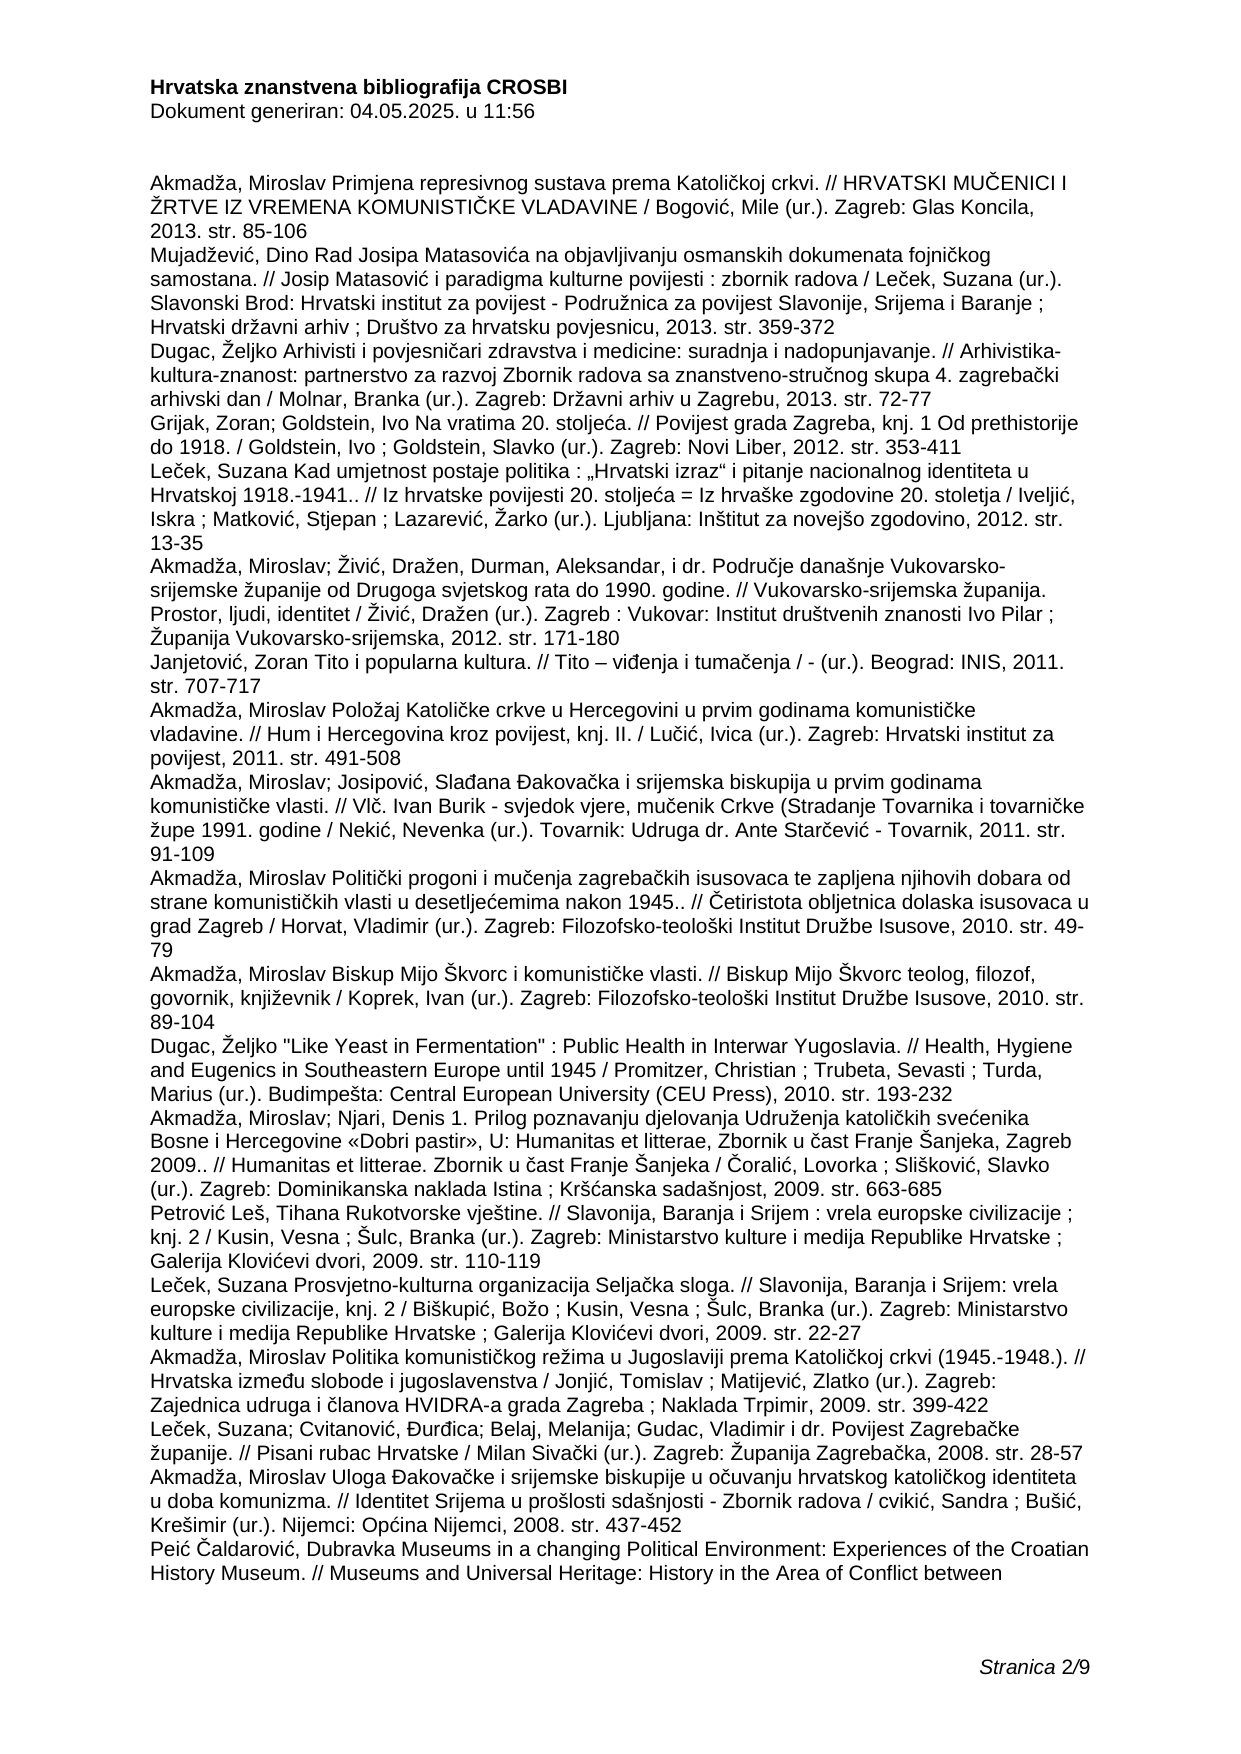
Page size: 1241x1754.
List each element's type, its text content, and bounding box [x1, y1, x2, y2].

text Akmadža, Miroslav [150, 698, 1090, 770]
text Akmadža, Miroslav [150, 962, 1090, 1033]
text Janjetović, Zoran [150, 650, 1090, 698]
text Akmadža, Miroslav; Živić, Dražen, Durman, Aleksandar, i dr. [150, 554, 1090, 650]
text Akmadža, Miroslav [150, 171, 1090, 243]
text Leček, Suzana; Cvitanović, Đurđica; Belaj, Melanija; Gudac, Vladimir i dr. [150, 1417, 1090, 1465]
text Akmadža, Miroslav; Njari, Denis [150, 1105, 1090, 1201]
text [150, 1537, 1090, 1584]
text Dugac, Željko [150, 339, 1090, 411]
text Leček, Suzana [150, 458, 1090, 554]
text Akmadža, Miroslav [150, 866, 1090, 962]
text Akmadža, Miroslav; Josipović, Slađana [150, 770, 1090, 866]
text Akmadža, Miroslav [150, 1465, 1090, 1537]
text Petrović Leš, Tihana [150, 1201, 1090, 1273]
text Akmadža, Miroslav [150, 1345, 1090, 1417]
text Leček, Suzana [150, 1273, 1090, 1345]
text Grijak, Zoran; Goldstein, Ivo [150, 411, 1090, 458]
text Mujadžević, Dino [150, 243, 1090, 339]
text Dugac, Željko [150, 1033, 1090, 1105]
